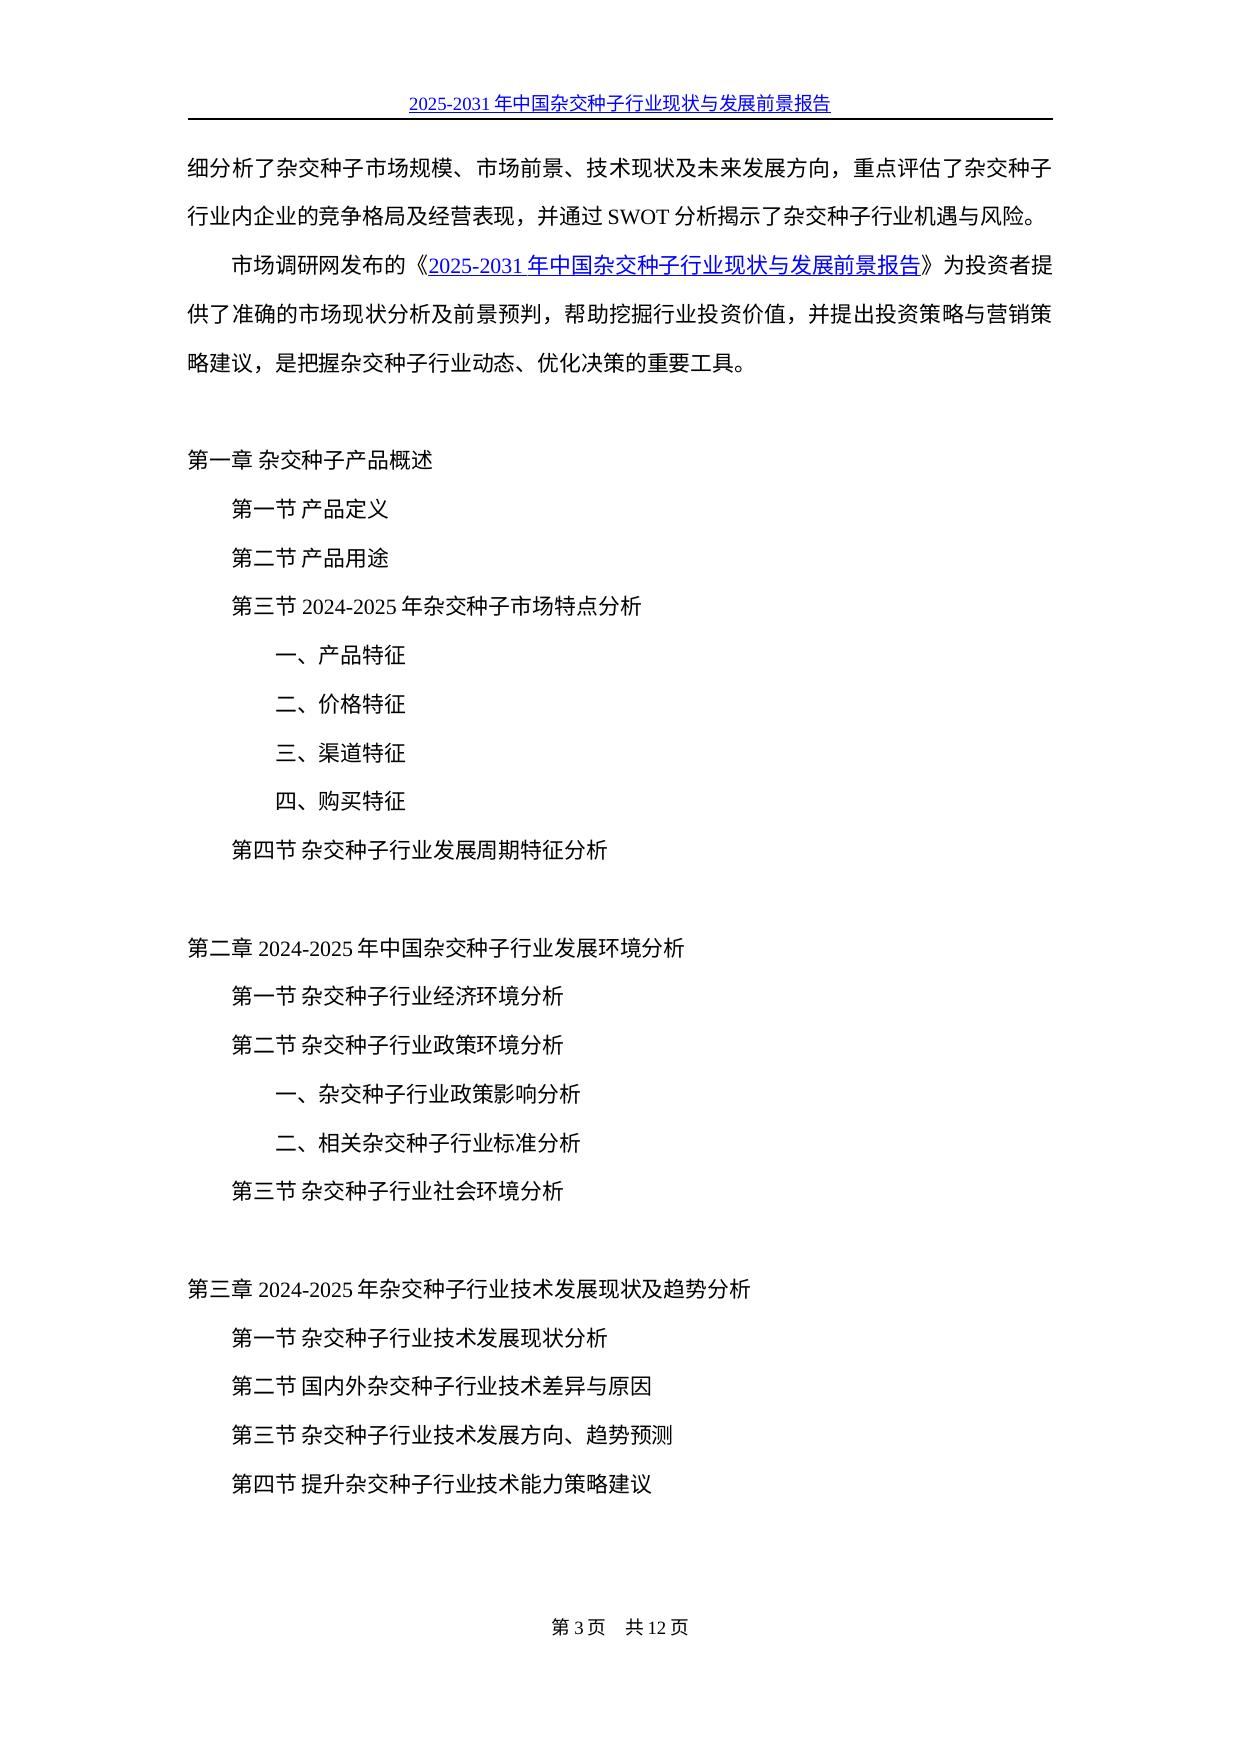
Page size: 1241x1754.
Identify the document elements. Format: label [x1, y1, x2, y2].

text [187, 150, 1053, 1499]
